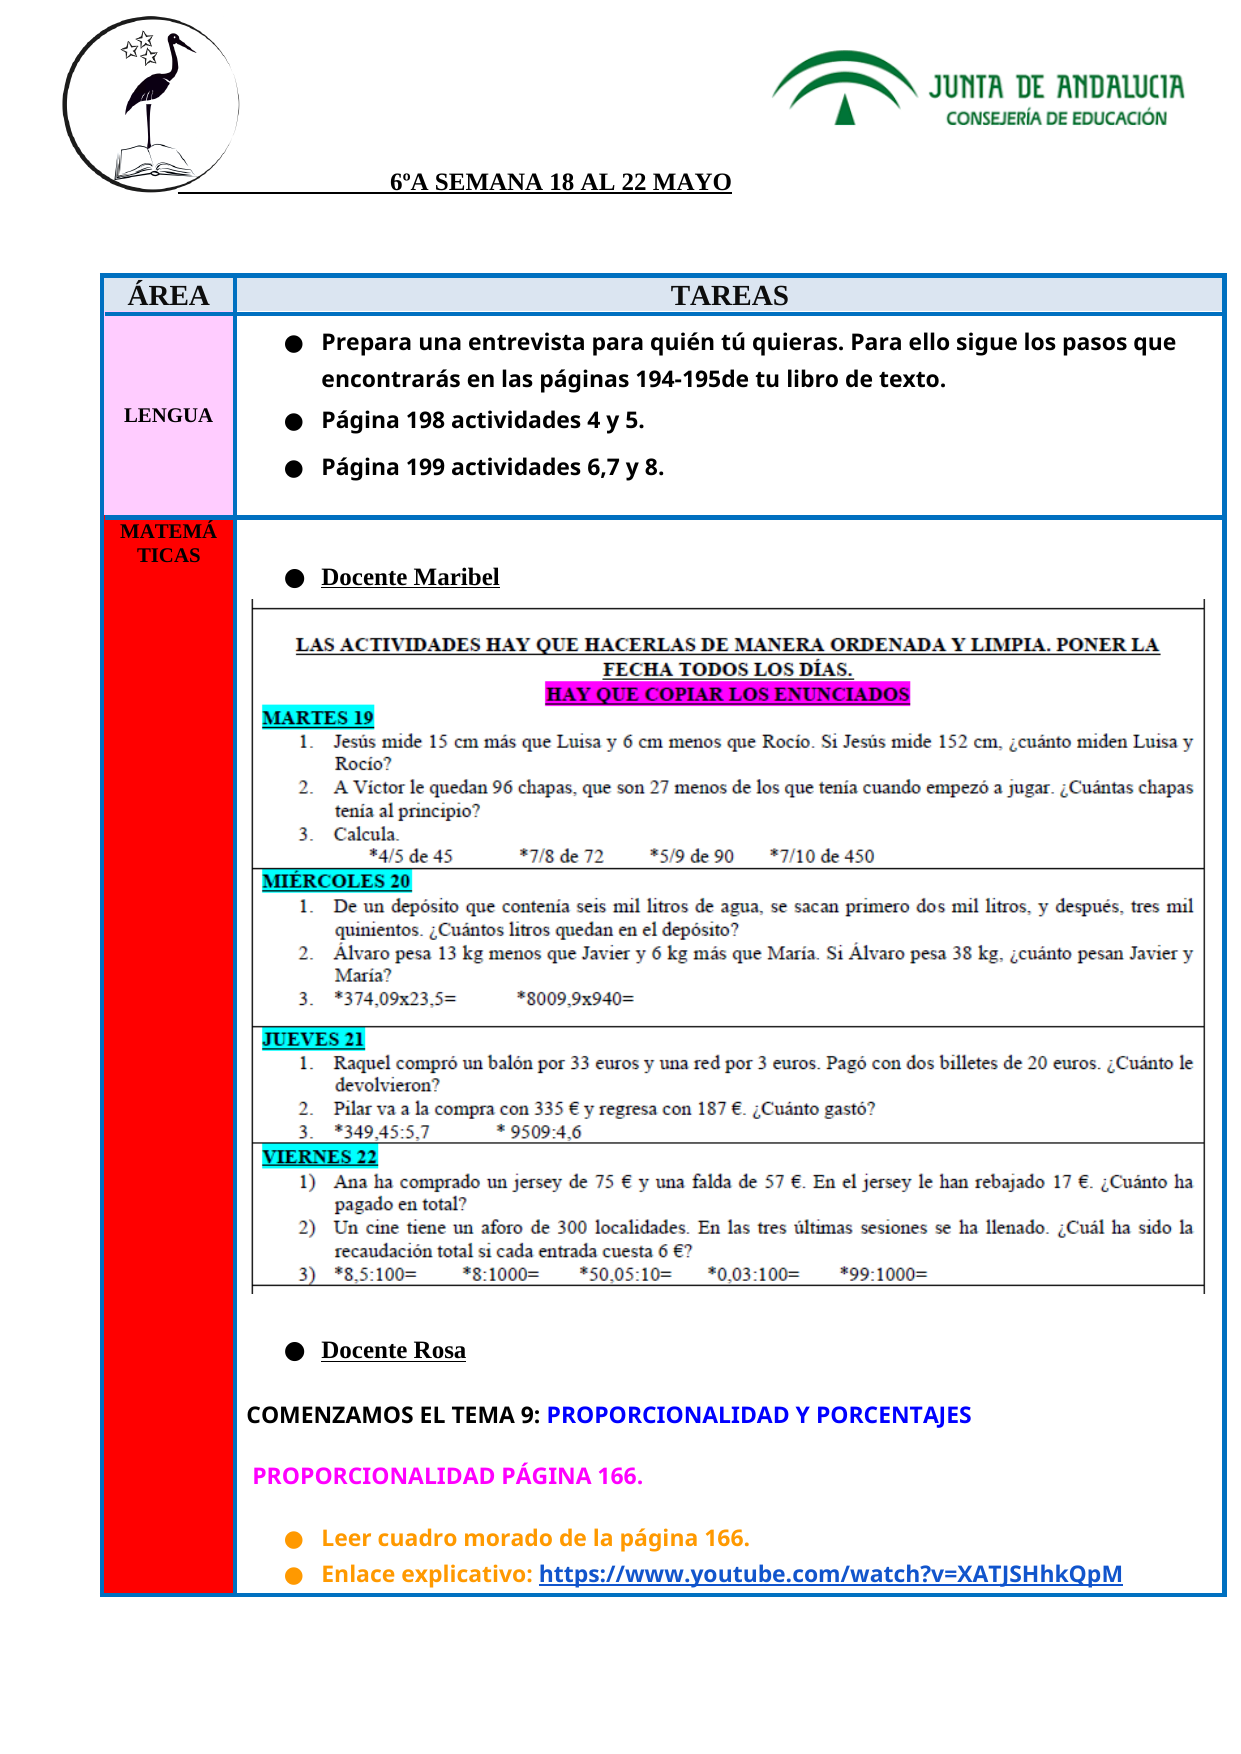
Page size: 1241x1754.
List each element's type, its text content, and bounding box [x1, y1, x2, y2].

table_header TAREAS [237, 278, 1222, 311]
table_cell Prepara una entrevista para quién tú quieras. Para ello sigue los pasos que encontrarás en las páginas 194-195de tu libro de texto. Página 198 actividades 4 y 5. Página 199 actividades 6,7 y 8. [237, 316, 1222, 515]
picture [762, 23, 1202, 163]
picture [58, 11, 244, 199]
table_cell MATEMÁTICAS [104, 516, 233, 1593]
picture [244, 599, 1209, 1294]
table_cell LENGUA [104, 313, 233, 515]
table_header ÁREA [104, 278, 233, 311]
